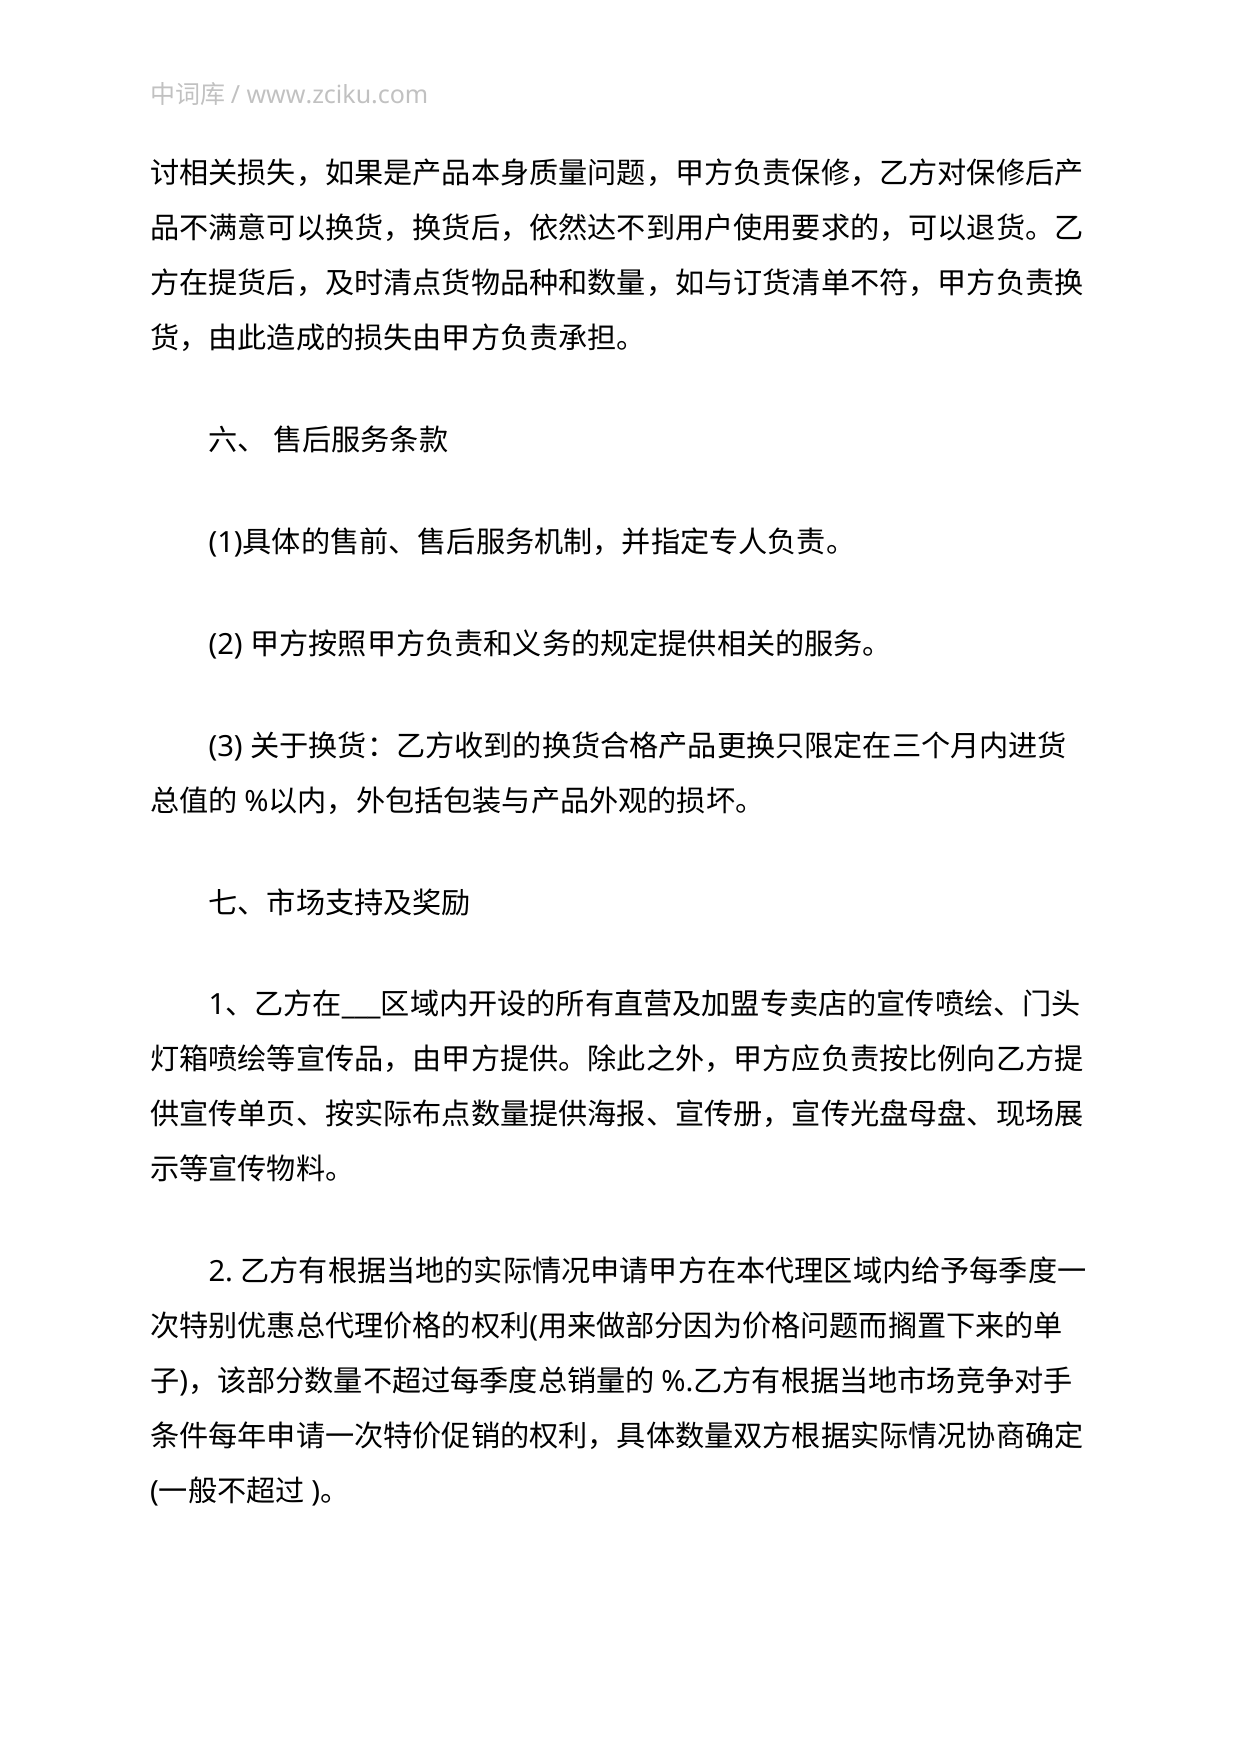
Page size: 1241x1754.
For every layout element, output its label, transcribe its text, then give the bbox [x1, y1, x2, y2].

text 1、乙方在___区域内开设的所有直营及加盟专卖店的宣传喷绘、门头灯箱喷绘等宣传品，由甲方提供。除此之外，甲方应负责按比例向乙方提供宣传单页、按实际布点数量提供海报、宣传册，宣传光盘母盘、现场展示等宣传物料。 [150, 981, 1090, 1188]
text 六、 售后服务条款 [150, 416, 1090, 459]
text (1)具体的售前、售后服务机制，并指定专人负责。 [150, 518, 1090, 561]
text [150, 150, 1090, 357]
text (3) 关于换货：乙方收到的换货合格产品更换只限定在三个月内进货总值的 %以内，外包括包装与产品外观的损坏。 [150, 722, 1090, 819]
text 七、市场支持及奖励 [150, 879, 1090, 921]
text 2. 乙方有根据当地的实际情况申请甲方在本代理区域内给予每季度一次特别优惠总代理价格的权利(用来做部分因为价格问题而搁置下来的单子)，该部分数量不超过每季度总销量的 %.乙方有根据当地市场竞争对手条件每年申请一次特价促销的权利，具体数量双方根据实际情况协商确定(一般不超过 )。 [150, 1247, 1090, 1510]
text (2) 甲方按照甲方负责和义务的规定提供相关的服务。 [150, 620, 1090, 663]
